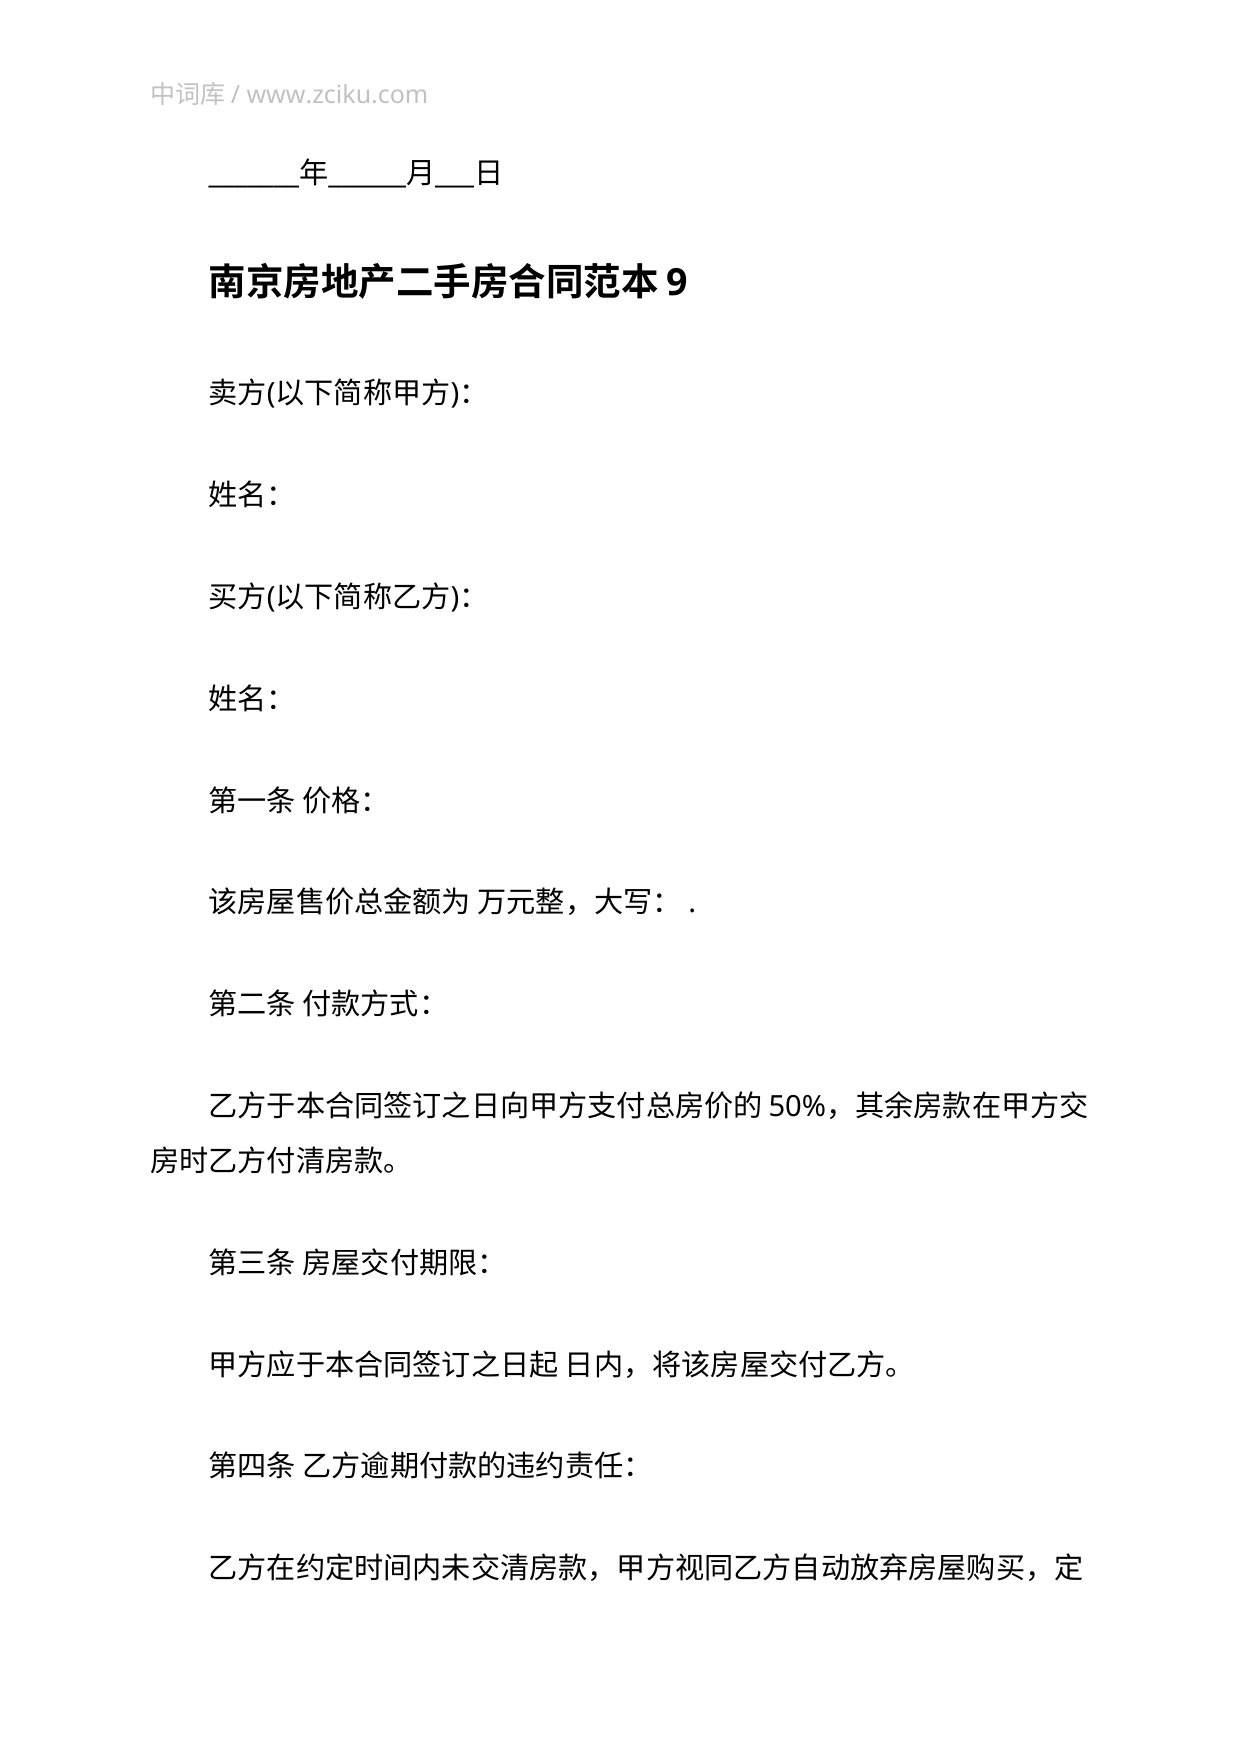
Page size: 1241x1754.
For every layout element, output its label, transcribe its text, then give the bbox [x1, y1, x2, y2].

text 该房屋售价总金额为 万元整，大写： . [150, 879, 1090, 921]
text 第一条 价格： [150, 777, 1090, 819]
text 南京房地产二手房合同范本9 [150, 252, 1090, 306]
text 乙方于本合同签订之日向甲方支付总房价的50%，其余房款在甲方交房时乙方付清房款。 [150, 1083, 1090, 1180]
text 第四条 乙方逾期付款的违约责任： [150, 1443, 1090, 1485]
text 姓名： [150, 675, 1090, 718]
text 第三条 房屋交付期限： [150, 1239, 1090, 1282]
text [150, 1545, 1090, 1587]
text 甲方应于本合同签订之日起 日内，将该房屋交付乙方。 [150, 1341, 1090, 1383]
text 卖方(以下简称甲方)： [150, 369, 1090, 412]
text 姓名： [150, 472, 1090, 514]
text _______年______月___日 [150, 150, 1090, 192]
text 第二条 付款方式： [150, 981, 1090, 1023]
text 买方(以下简称乙方)： [150, 573, 1090, 616]
